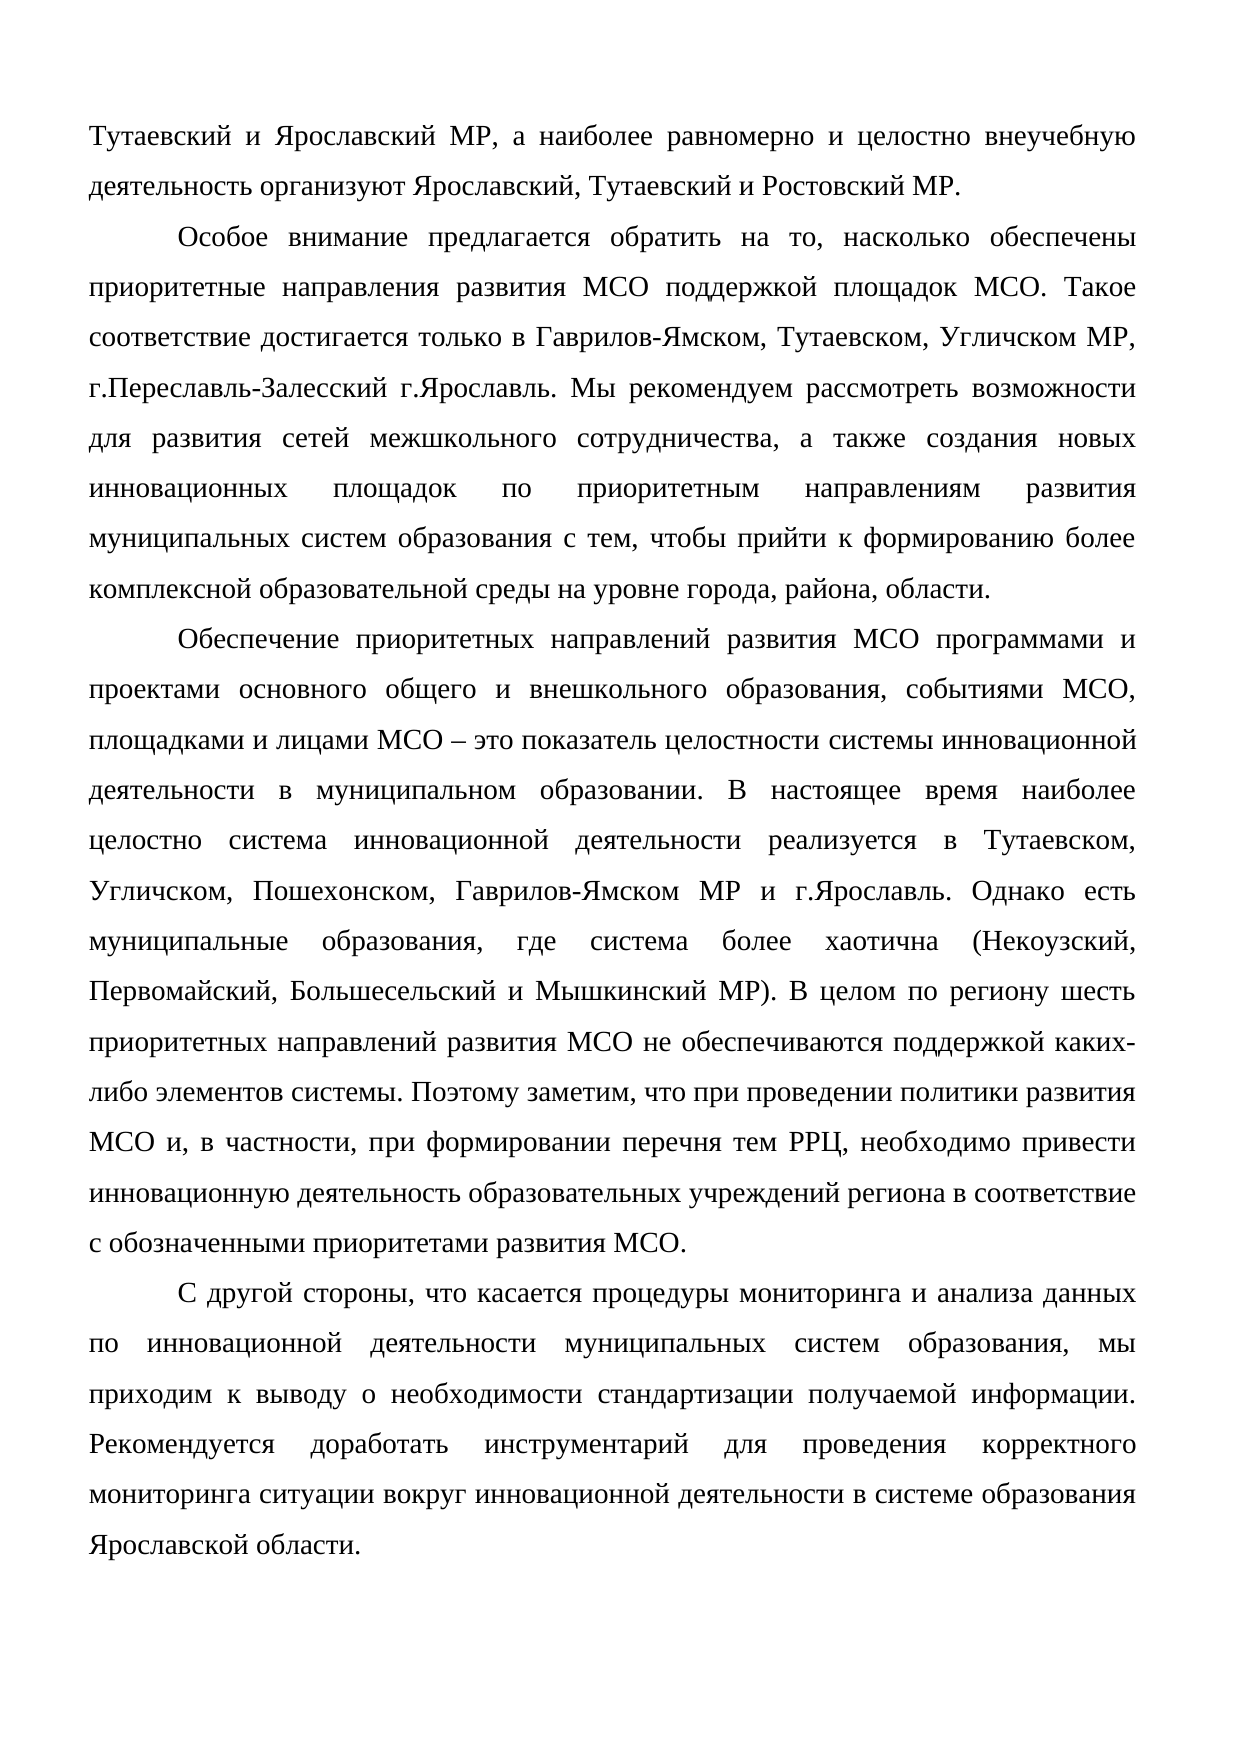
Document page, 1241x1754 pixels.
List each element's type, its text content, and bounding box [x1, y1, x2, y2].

text С другой стороны, что касается процедуры мониторинга и анализа данных по инновационной деятельности муниципальных систем образования, мы приходим к выводу о необходимости стандартизации получаемой информации. Рекомендуется доработать инструментарий для проведения корректного мониторинга ситуации вокруг инновационной деятельности в системе образования Ярославской области. [88, 1275, 1137, 1560]
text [88, 118, 1137, 202]
text Особое внимание предлагается обратить на то, насколько обеспечены приоритетные направления развития МСО поддержкой площадок МСО. Такое соответствие достигается только в Гаврилов-Ямском, Тутаевском, Угличском МР, г.Переславль-Залесский г.Ярославль. Мы рекомендуем рассмотреть возможности для развития сетей межшкольного сотрудничества, а также создания новых инновационных площадок по приоритетным направлениям развития муниципальных систем образования с тем, чтобы прийти к формированию более комплексной образовательной среды на уровне города, района, области. [88, 219, 1137, 604]
text Обеспечение приоритетных направлений развития МСО программами и проектами основного общего и внешкольного образования, событиями МСО, площадками и лицами МСО – это показатель целостности системы инновационной деятельности в муниципальном образовании. В настоящее время наиболее целостно система инновационной деятельности реализуется в Тутаевском, Угличском, Пошехонском, Гаврилов-Ямском МР и г.Ярославль. Однако есть муниципальные образования, где система более хаотична (Некоузский, Первомайский, Большесельский и Мышкинский МР). В целом по региону шесть приоритетных направлений развития МСО не обеспечиваются поддержкой каких-либо элементов системы. Поэтому заметим, что при проведении политики развития МСО и, в частности, при формировании перечня тем РРЦ, необходимо привести инновационную деятельность образовательных учреждений региона в соответствие с обозначенными приоритетами развития МСО. [88, 621, 1137, 1258]
